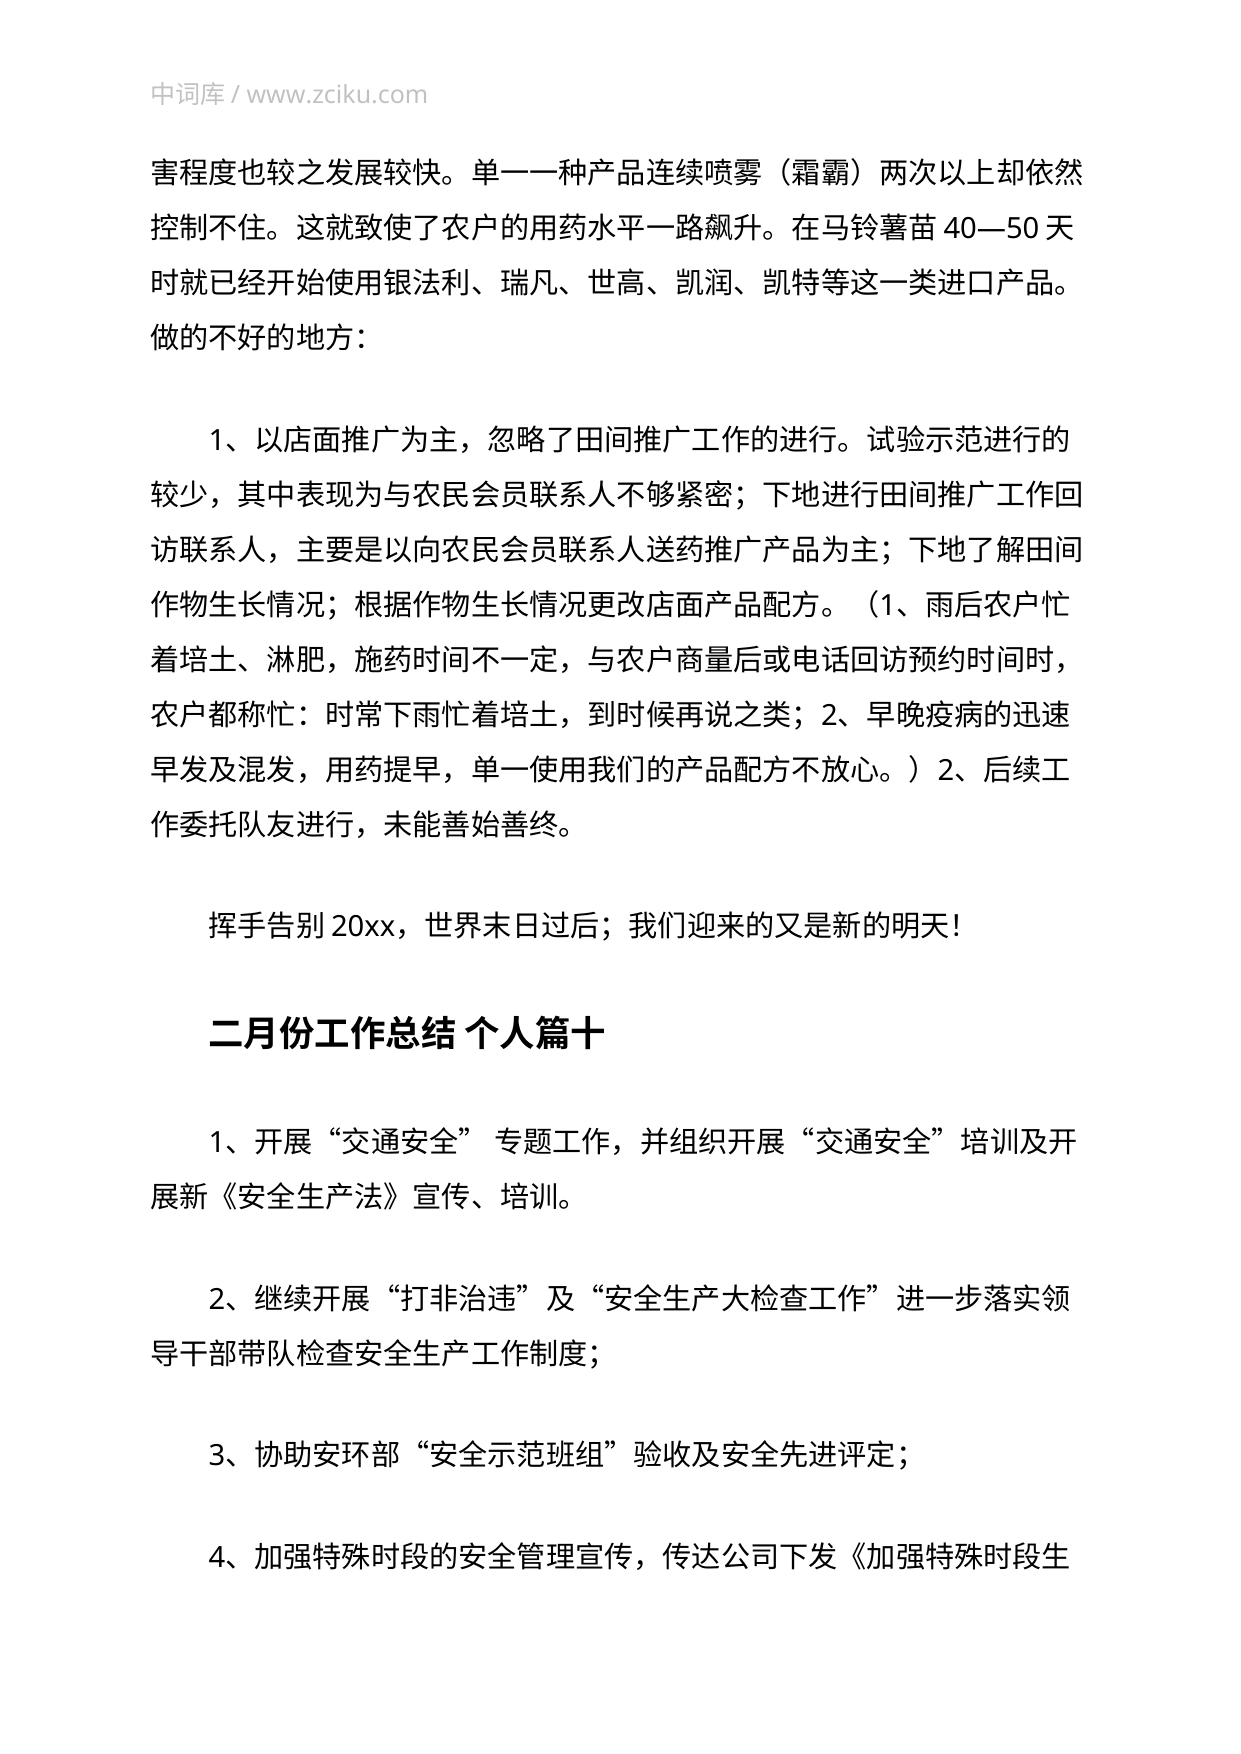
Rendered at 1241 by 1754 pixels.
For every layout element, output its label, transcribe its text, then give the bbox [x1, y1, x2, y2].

text 挥手告别20xx，世界末日过后；我们迎来的又是新的明天！ [150, 903, 1090, 945]
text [150, 150, 1090, 357]
text 二月份工作总结 个人篇十 [150, 1005, 1090, 1056]
text 1、开展“交通安全” 专题工作，并组织开展“交通安全”培训及开展新《安全生产法》宣传、培训。 [150, 1118, 1090, 1216]
text 2、继续开展“打非治违”及“安全生产大检查工作”进一步落实领导干部带队检查安全生产工作制度； [150, 1275, 1090, 1372]
text 3、协助安环部“安全示范班组”验收及安全先进评定； [150, 1432, 1090, 1474]
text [150, 1534, 1090, 1576]
text 1、以店面推广为主，忽略了田间推广工作的进行。试验示范进行的较少，其中表现为与农民会员联系人不够紧密；下地进行田间推广工作回访联系人，主要是以向农民会员联系人送药推广产品为主；下地了解田间作物生长情况；根据作物生长情况更改店面产品配方。（1、雨后农户忙着培土、淋肥，施药时间不一定，与农户商量后或电话回访预约时间时，农户都称忙：时常下雨忙着培土，到时候再说之类；2、早晚疫病的迅速早发及混发，用药提早，单一使用我们的产品配方不放心。）2、后续工作委托队友进行，未能善始善终。 [150, 417, 1090, 843]
